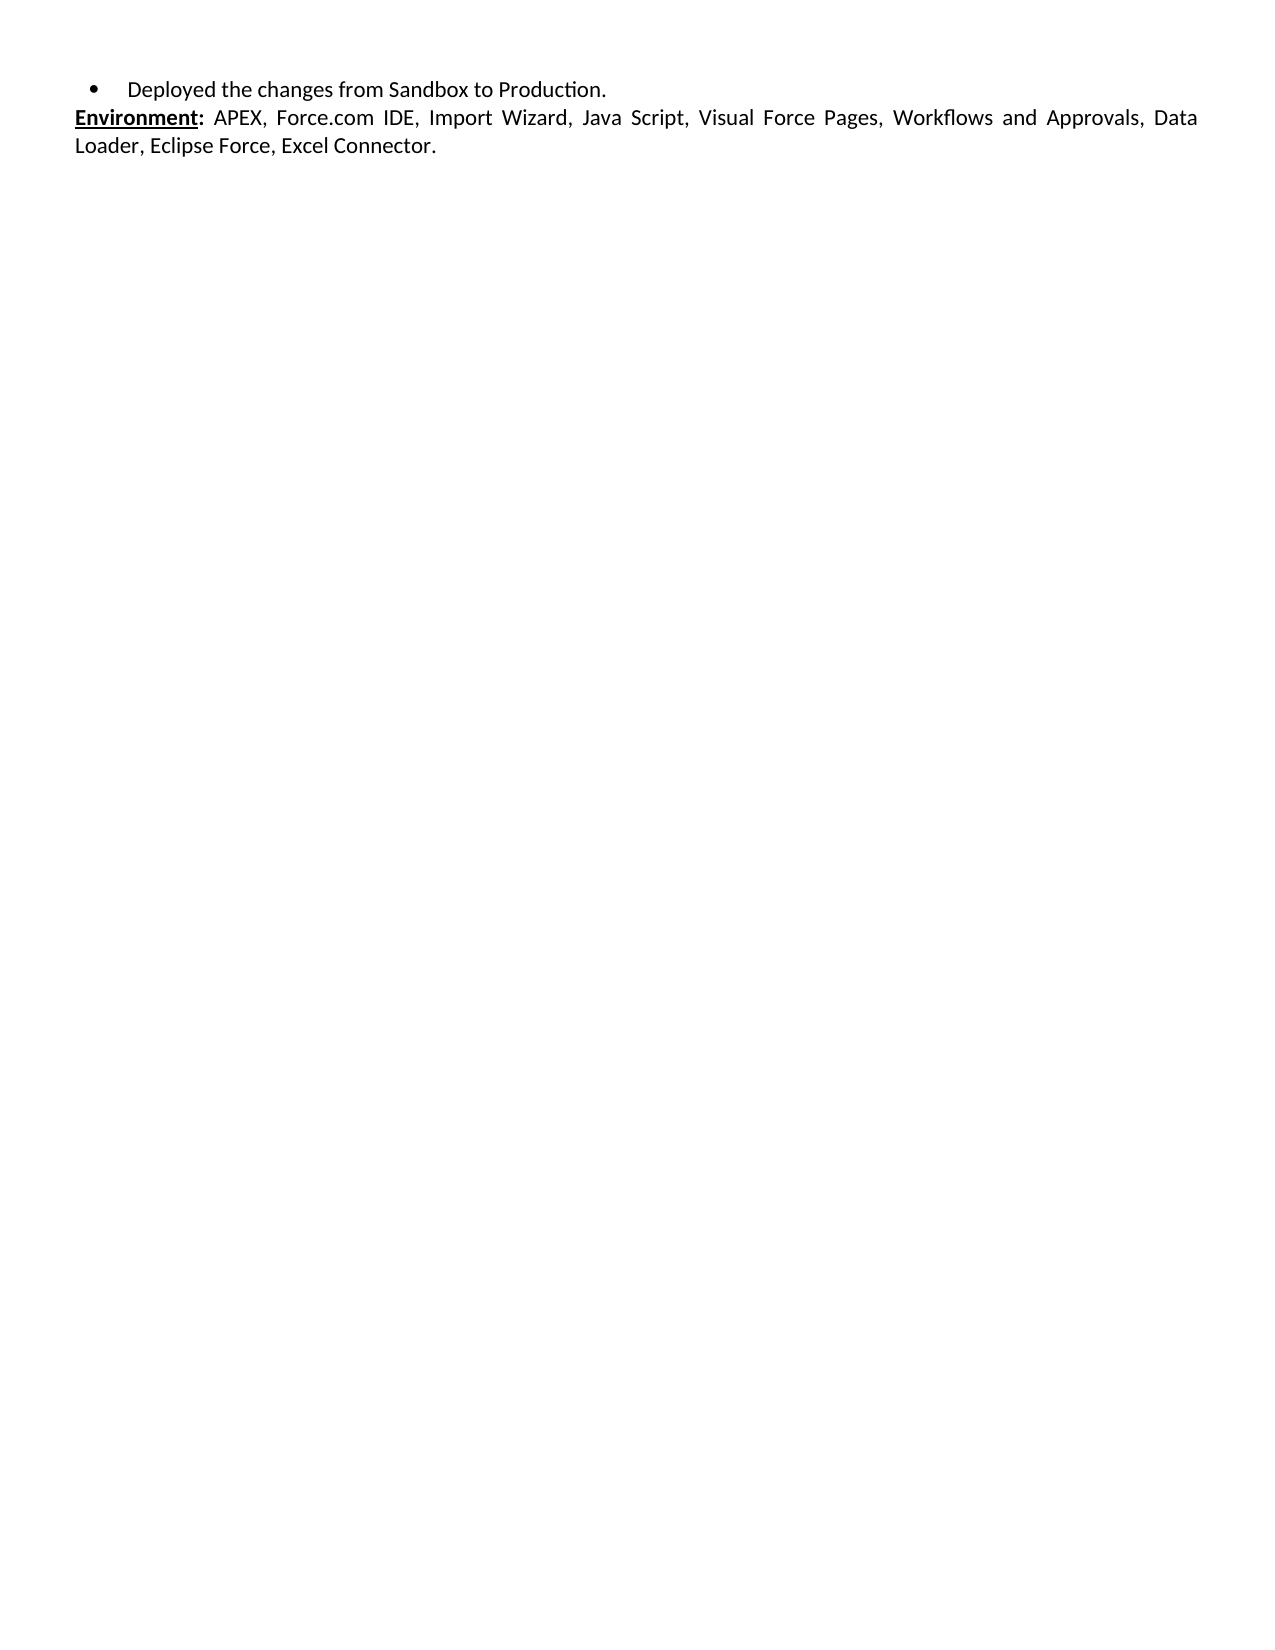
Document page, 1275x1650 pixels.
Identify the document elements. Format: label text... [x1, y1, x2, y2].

text Environment: APEX, Force.com IDE, Import Wizard, Java Script, Visual Force Pages, Workflows and Approvals, Data Loader, Eclipse Force, Excel Connector. [75, 103, 1200, 159]
list Deployed the changes from Sandbox to Production. [90, 75, 1200, 103]
